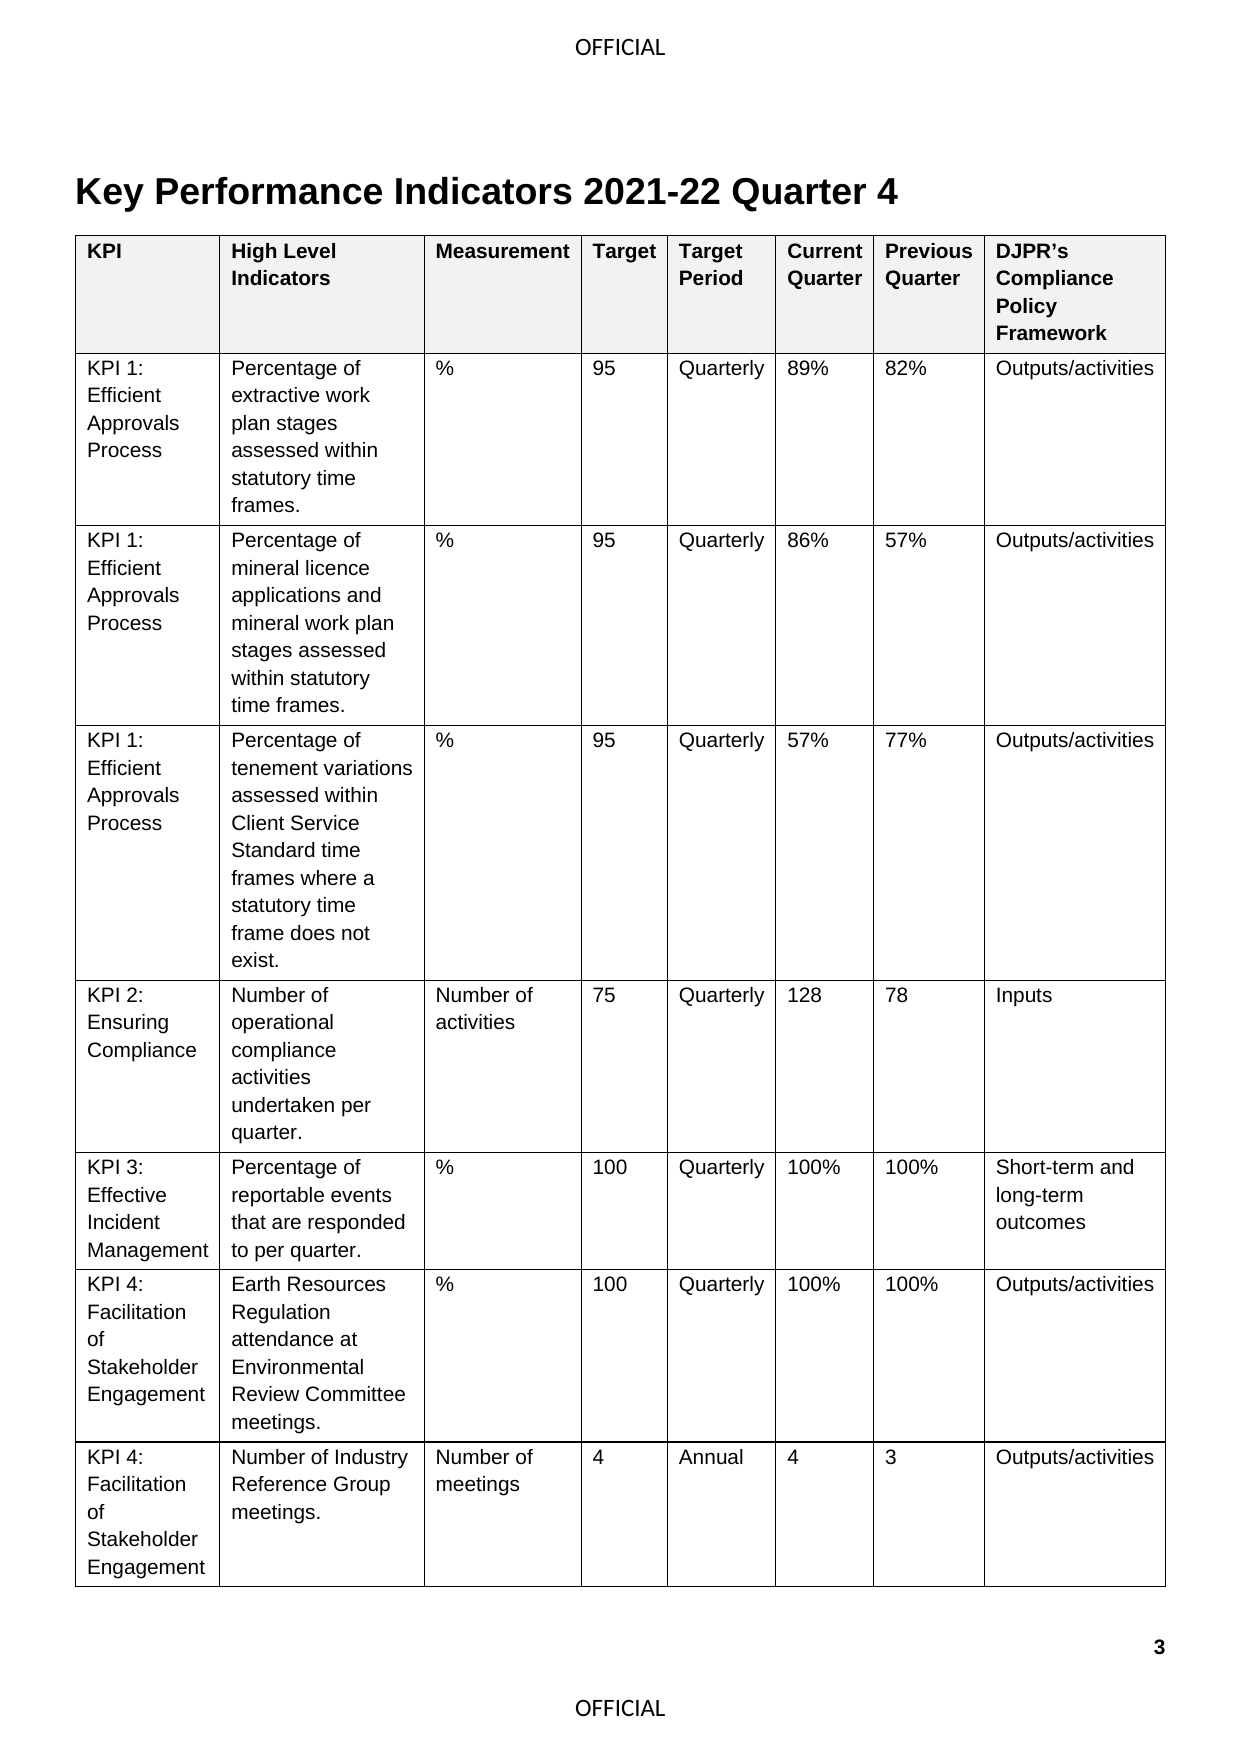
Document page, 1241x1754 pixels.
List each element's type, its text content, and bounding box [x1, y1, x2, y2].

table_cell Outputs/activities [985, 526, 1165, 725]
table_cell 95 [582, 726, 667, 979]
table_cell 95 [582, 526, 667, 725]
table_cell 100% [776, 1270, 873, 1441]
table_cell Number of activities [425, 981, 581, 1152]
table_cell Number of Industry Reference Group meetings. [220, 1443, 424, 1586]
table_cell KPI 1: Efficient Approvals Process [76, 526, 219, 725]
table_cell % [425, 1270, 581, 1441]
table_cell 4 [776, 1443, 873, 1586]
table_cell % [425, 726, 581, 979]
table_cell % [425, 1153, 581, 1269]
table_header DJPR’s Compliance Policy Framework [985, 236, 1165, 353]
table_cell Earth Resources Regulation attendance at Environmental Review Committee meetings. [220, 1270, 424, 1441]
table_cell 57% [776, 726, 873, 979]
table_cell Outputs/activities [985, 726, 1165, 979]
table_cell 4 [582, 1443, 667, 1586]
table_header KPI [76, 236, 219, 353]
table_cell Quarterly [668, 526, 775, 725]
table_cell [76, 1443, 219, 1586]
table_cell Percentage of extractive work plan stages assessed within statutory time frames. [220, 354, 424, 525]
table_cell KPI 1: Efficient Approvals Process [76, 354, 219, 525]
table_cell 100 [582, 1270, 667, 1441]
table_cell Percentage of mineral licence applications and mineral work plan stages assessed within statutory time frames. [220, 526, 424, 725]
table_cell Annual [668, 1443, 775, 1586]
table_header Target Period [668, 236, 775, 353]
table_cell Outputs/activities [985, 1443, 1165, 1586]
table_cell 100% [776, 1153, 873, 1269]
table_cell Short-term and long-term outcomes [985, 1153, 1165, 1269]
table_cell 86% [776, 526, 873, 725]
table_cell 100% [874, 1270, 984, 1441]
subtitle Key Performance Indicators 2021-22 Quarter 4 [75, 169, 1165, 212]
table_cell Quarterly [668, 1153, 775, 1269]
table_cell 100 [582, 1153, 667, 1269]
table_cell 95 [582, 354, 667, 525]
table_cell 77% [874, 726, 984, 979]
table_cell % [425, 526, 581, 725]
table_cell Quarterly [668, 1270, 775, 1441]
table_cell Number of operational compliance activities undertaken per quarter. [220, 981, 424, 1152]
table_header Measurement [425, 236, 581, 353]
table_header Current Quarter [776, 236, 873, 353]
table_cell Quarterly [668, 354, 775, 525]
table_cell Outputs/activities [985, 354, 1165, 525]
table_header Previous Quarter [874, 236, 984, 353]
table_cell Number of meetings [425, 1443, 581, 1586]
table_header High Level Indicators [220, 236, 424, 353]
table_cell Outputs/activities [985, 1270, 1165, 1441]
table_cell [76, 1270, 219, 1441]
table_cell 89% [776, 354, 873, 525]
table_cell KPI 3: Effective Incident Management [76, 1153, 219, 1269]
table_cell 3 [874, 1443, 984, 1586]
table_cell 82% [874, 354, 984, 525]
table_cell 75 [582, 981, 667, 1152]
table_cell Quarterly [668, 981, 775, 1152]
table_cell Inputs [985, 981, 1165, 1152]
table_cell Percentage of reportable events that are responded to per quarter. [220, 1153, 424, 1269]
table_cell 100% [874, 1153, 984, 1269]
table_cell Percentage of tenement variations assessed within Client Service Standard time frames where a statutory time frame does not exist. [220, 726, 424, 979]
table_header Target [582, 236, 667, 353]
table_cell 128 [776, 981, 873, 1152]
table_cell 78 [874, 981, 984, 1152]
table_cell KPI 2: Ensuring Compliance [76, 981, 219, 1152]
table_cell Quarterly [668, 726, 775, 979]
table_cell % [425, 354, 581, 525]
table_cell KPI 1: Efficient Approvals Process [76, 726, 219, 979]
table_cell 57% [874, 526, 984, 725]
